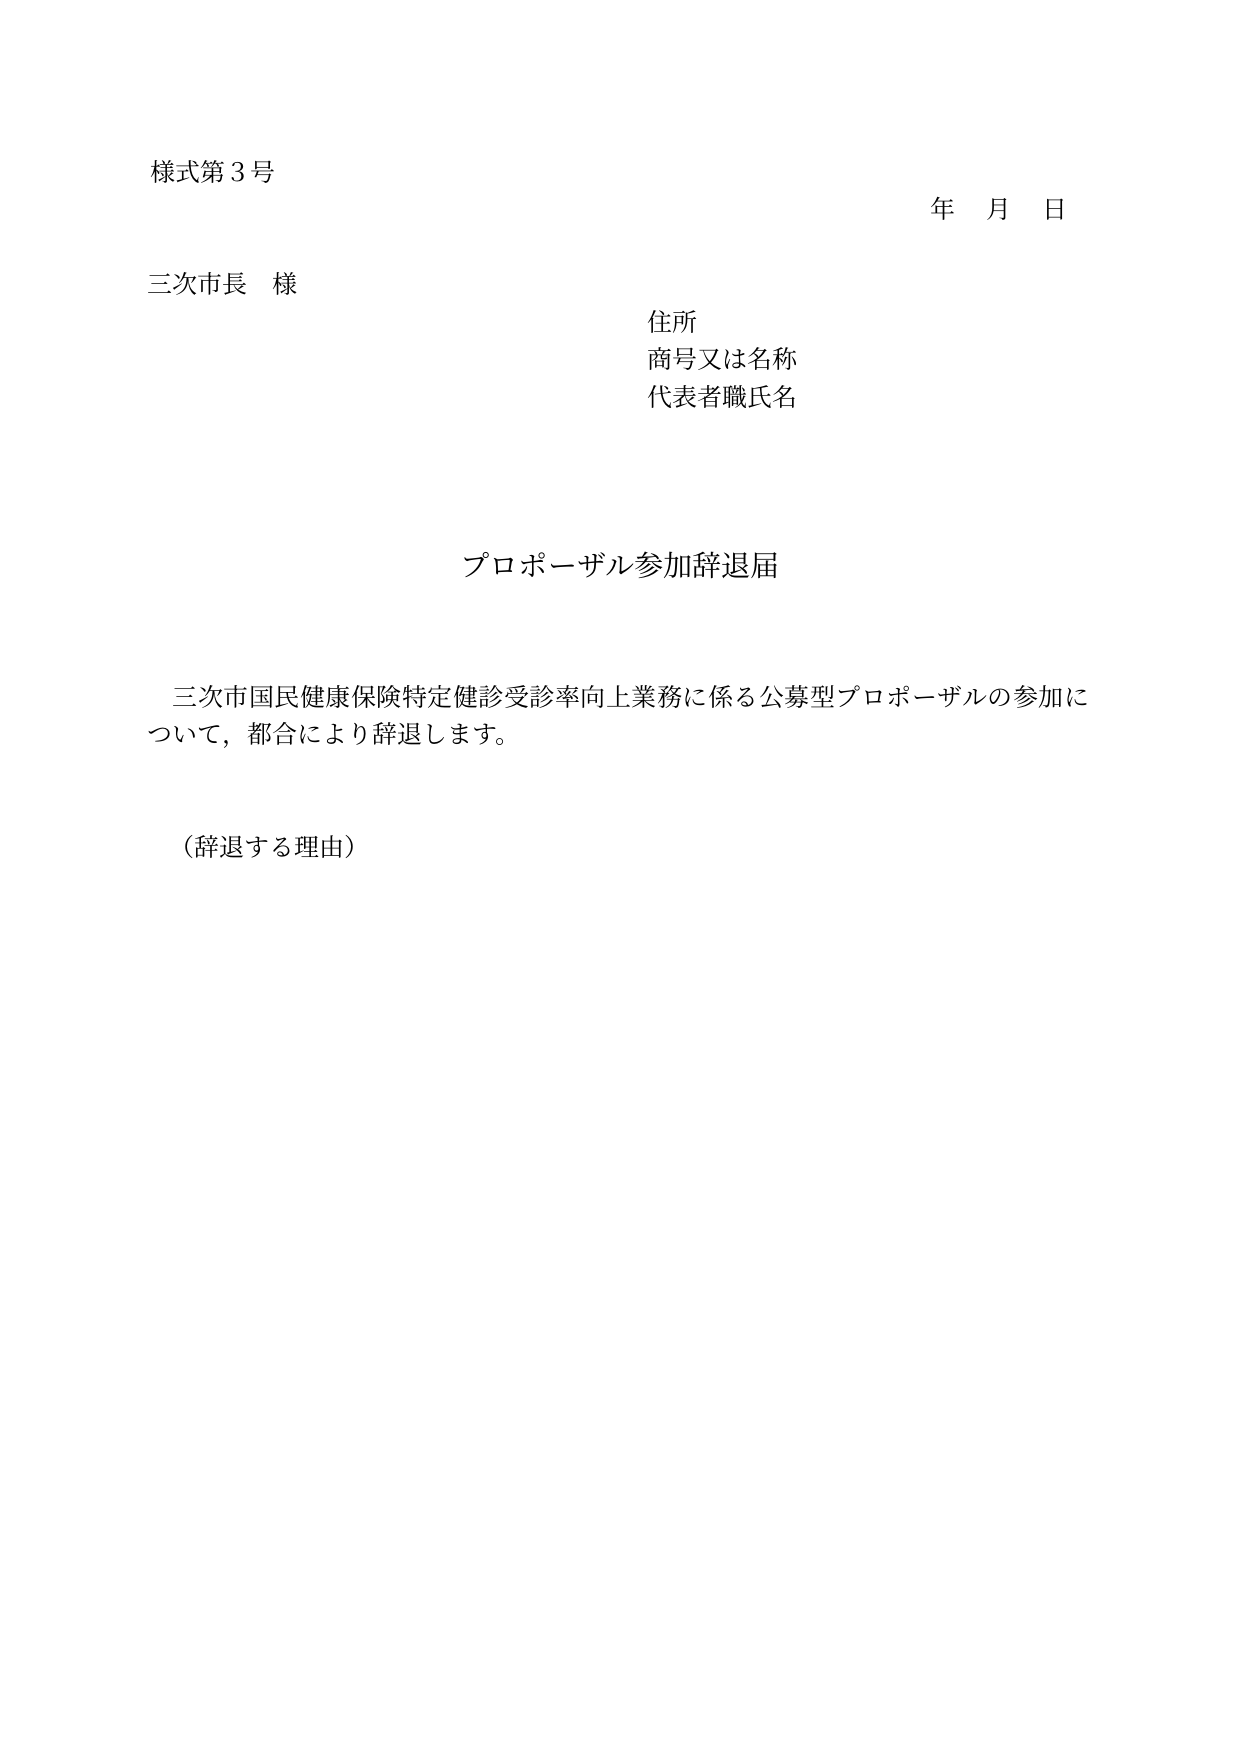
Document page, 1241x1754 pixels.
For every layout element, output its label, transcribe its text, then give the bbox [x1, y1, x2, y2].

text （辞退する理由） [169, 826, 1092, 864]
text 様式第３号 [150, 153, 1095, 189]
text 三次市長 様 [148, 264, 1092, 301]
text 年 月 日 [148, 189, 1067, 226]
text 住所 [148, 301, 1092, 339]
text 代表者職氏名 [148, 376, 1092, 414]
text プロポーザル参加辞退届 [148, 526, 1092, 601]
text 三次市国民健康保険特定健診受診率向上業務に係る公募型プロポーザルの参加について，都合により辞退します。 [148, 676, 1092, 751]
text 商号又は名称 [148, 339, 1092, 376]
